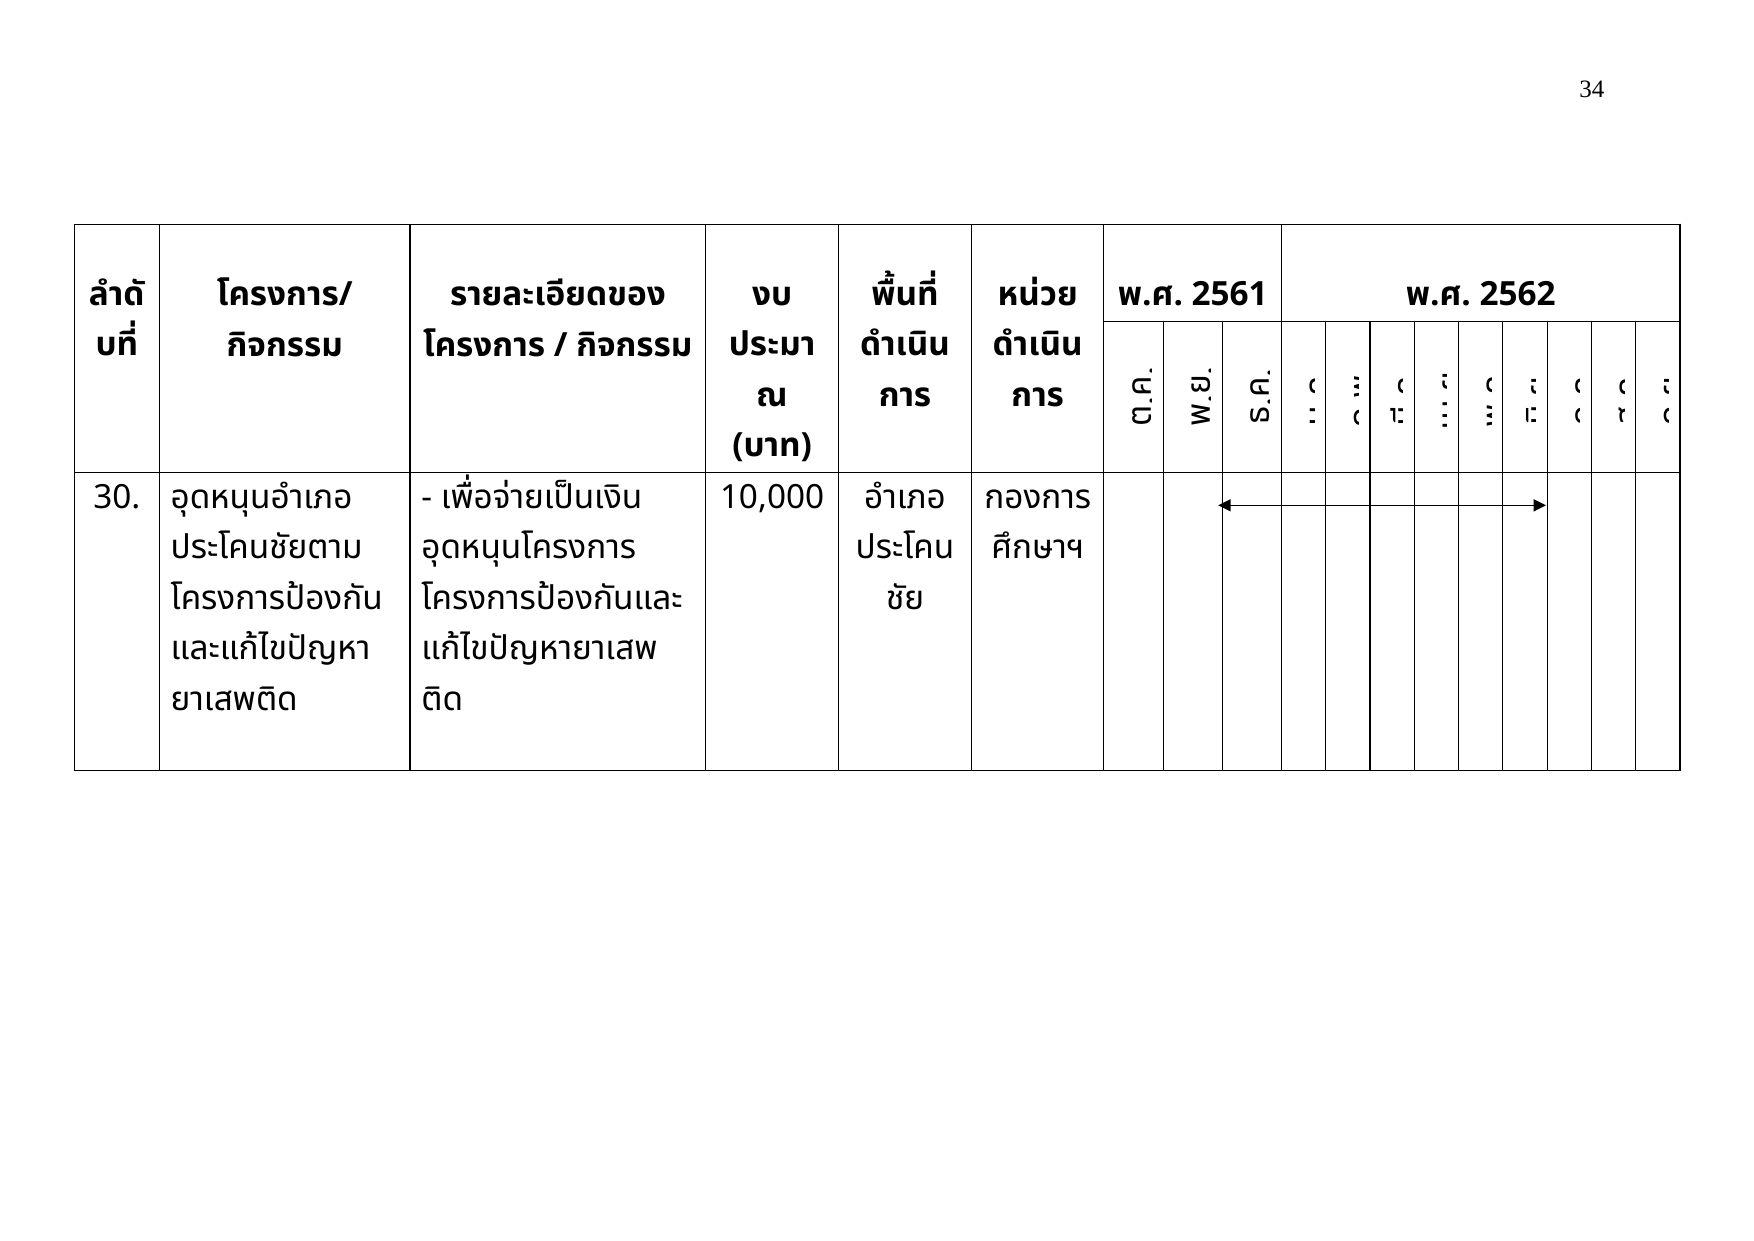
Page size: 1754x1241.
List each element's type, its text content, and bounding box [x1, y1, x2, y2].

table_header พื้นที่ดำเนินการ [839, 225, 971, 472]
table_cell ต.ค. [1104, 322, 1163, 472]
table_cell [1415, 506, 1458, 770]
table_cell [1223, 473, 1281, 505]
table_cell [1104, 473, 1163, 770]
table_cell [1282, 473, 1325, 505]
table_cell [1636, 473, 1679, 770]
table_cell ก.ย. [1636, 322, 1679, 472]
table_cell [1503, 473, 1547, 505]
table_cell [1282, 506, 1325, 770]
table_cell [1415, 473, 1458, 505]
table_cell [1326, 473, 1369, 505]
table_cell อำเภอ ประโคนชัย [839, 473, 971, 770]
table_header ลำดับที่ [75, 225, 159, 472]
table_header รายละเอียดของโครงการ / กิจกรรม [411, 225, 705, 472]
table_header พ.ศ. 2561 [1104, 225, 1281, 321]
table_cell ส.ค. [1592, 322, 1635, 472]
table_cell ธ.ค. [1223, 322, 1281, 472]
table_cell มี.ค. [1371, 322, 1414, 472]
table_cell [1371, 506, 1414, 770]
table_cell ก.พ. [1326, 322, 1369, 472]
table_cell - เพื่อจ่ายเป็นเงินอุดหนุนโครงการโครงการป้องกันและแก้ไขปัญหายาเสพติด [411, 473, 705, 770]
table_cell เม.ย. [1415, 322, 1458, 472]
table_cell [1459, 473, 1502, 505]
table_cell 30. [75, 473, 159, 770]
table_cell [1164, 473, 1222, 770]
table_cell ม.ค. [1282, 322, 1325, 472]
table_cell มิ.ย. [1503, 322, 1547, 472]
table_cell [1223, 506, 1281, 770]
table_cell [1371, 473, 1414, 505]
table_cell 10,000 [706, 473, 838, 770]
table_header หน่วยดำเนินการ [972, 225, 1103, 472]
table_header พ.ศ. 2562 [1282, 225, 1679, 321]
table_cell [1326, 506, 1369, 770]
table_cell อุดหนุนอำเภอประโคนชัยตามโครงการป้องกันและแก้ไขปัญหายาเสพติด [160, 473, 409, 770]
table_cell [1548, 473, 1591, 770]
table_cell พ.ย. [1164, 322, 1222, 472]
table_cell กองการศึกษาฯ [972, 473, 1103, 770]
table_header โครงการ/ กิจกรรม [160, 225, 409, 472]
table_header งบประมาณ (บาท) [706, 225, 838, 472]
table_cell [1503, 506, 1547, 770]
table_cell พ.ค. [1459, 322, 1502, 472]
table_cell ก.ค. [1548, 322, 1591, 472]
table_cell [1459, 506, 1502, 770]
table_cell [1592, 473, 1635, 770]
